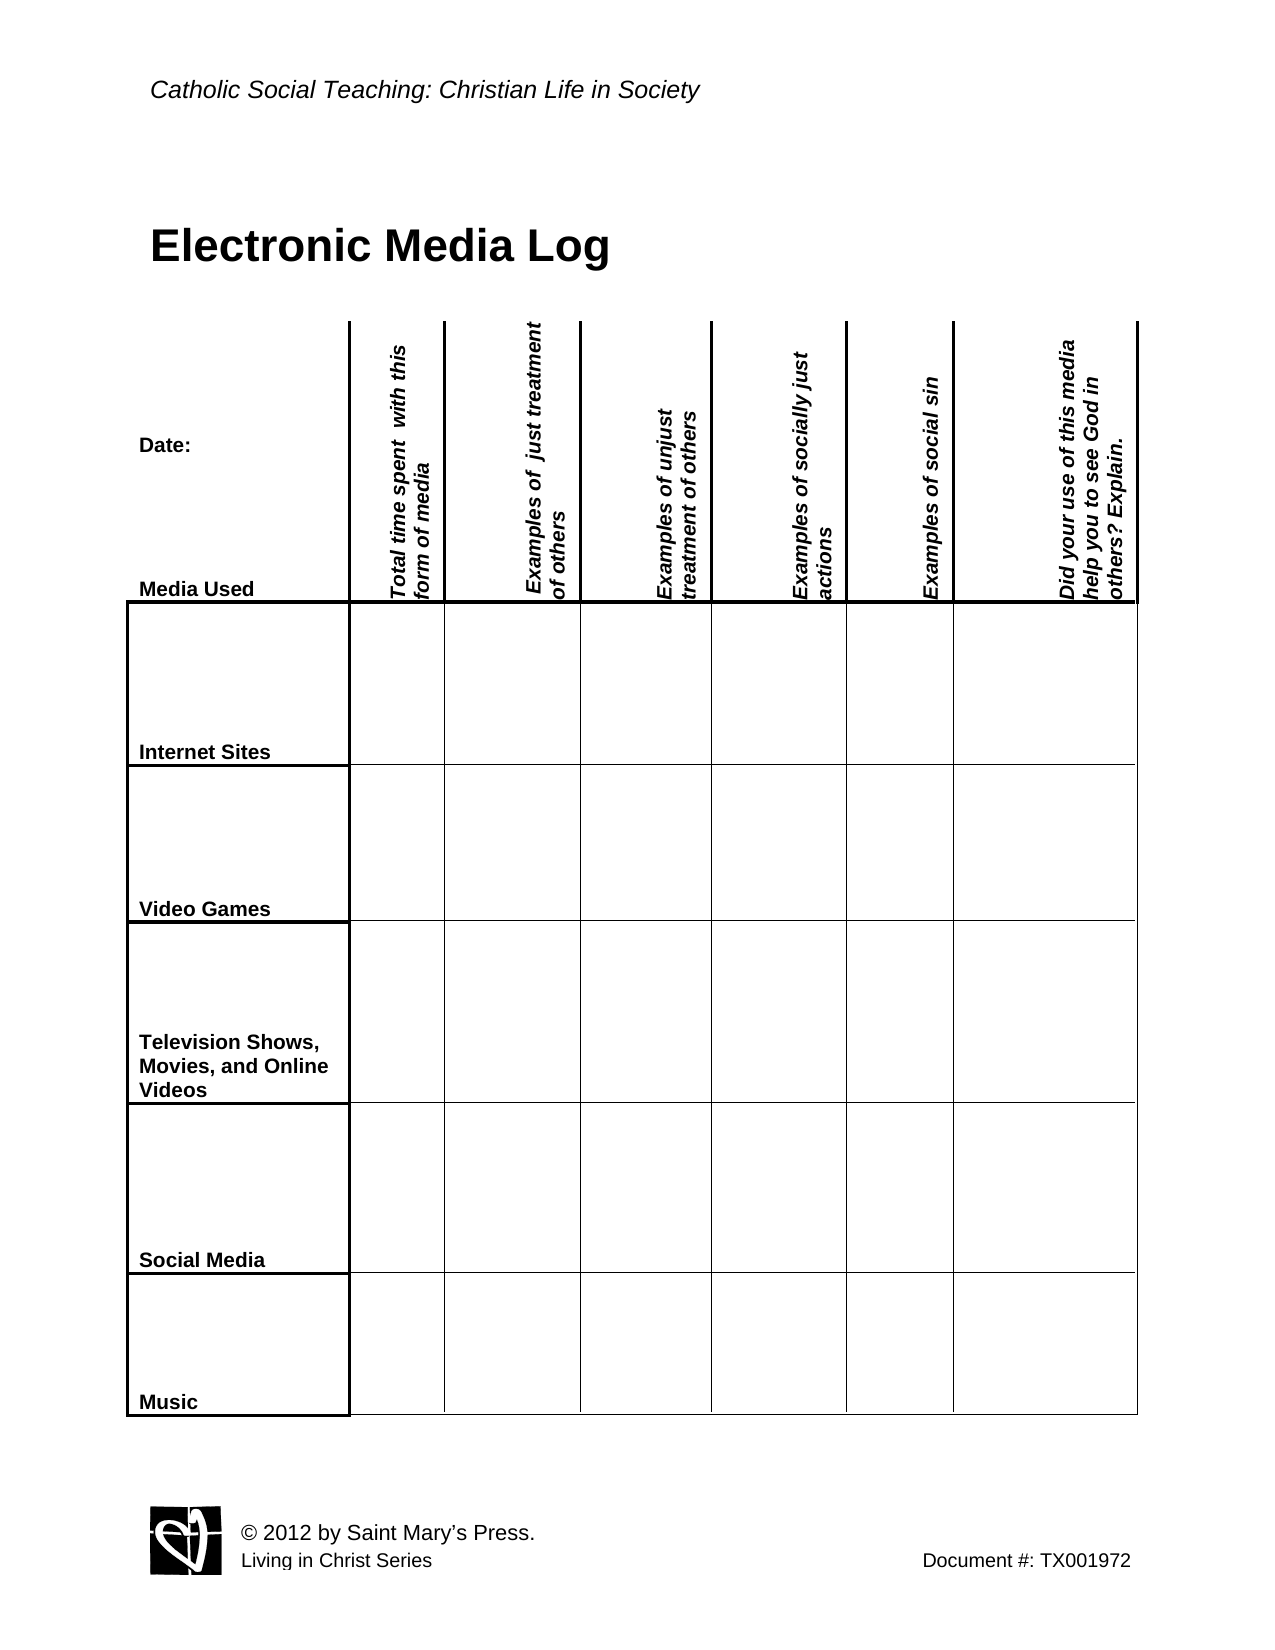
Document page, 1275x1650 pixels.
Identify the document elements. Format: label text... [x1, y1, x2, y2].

table_cell [581, 921, 711, 1102]
table_cell [711, 1273, 847, 1414]
table_cell [847, 1273, 953, 1414]
table_cell [954, 920, 1137, 1102]
table_cell Social Media [129, 1105, 348, 1272]
table_cell Video Games [129, 767, 348, 920]
text Electronic Media Log [150, 219, 1125, 271]
table_cell [445, 1103, 580, 1272]
table_cell [445, 765, 580, 920]
table_cell Television Shows, Movies, and Online Videos [129, 924, 348, 1102]
table_header Total time spent with this form of media [351, 321, 443, 600]
table_cell [351, 765, 444, 920]
table_cell [954, 764, 1137, 920]
table_cell Internet Sites [129, 604, 348, 764]
table_cell [445, 604, 580, 764]
table_cell [351, 921, 444, 1102]
table_header Examples of unjust treatment of others [582, 321, 710, 600]
table_cell [954, 600, 1137, 764]
table_header Date: Media Used [128, 321, 348, 600]
table_cell [712, 604, 846, 764]
table_header Examples of socially just actions [713, 321, 845, 600]
table_cell [847, 1103, 953, 1272]
table_cell [847, 765, 953, 920]
table_cell Music [129, 1275, 348, 1414]
table_cell [712, 1103, 846, 1272]
table_cell [580, 1273, 711, 1414]
table_cell [581, 765, 711, 920]
table_header Examples of just treatment of others [446, 321, 579, 600]
table_cell [351, 1103, 444, 1272]
table_cell [445, 921, 580, 1102]
table_header Did your use of this media help you to see God in others? Explain. [955, 321, 1136, 600]
table_cell [581, 1103, 711, 1272]
table_cell [712, 765, 846, 920]
table_header Examples of social sin [848, 321, 952, 600]
table_cell [351, 604, 444, 764]
table_cell [581, 604, 711, 764]
table_cell [351, 1273, 444, 1414]
table_cell [712, 921, 846, 1102]
table_cell [954, 1102, 1137, 1272]
table_cell [847, 604, 953, 764]
table_cell [954, 1272, 1137, 1414]
table_cell [445, 1273, 580, 1414]
table_cell [847, 921, 953, 1102]
